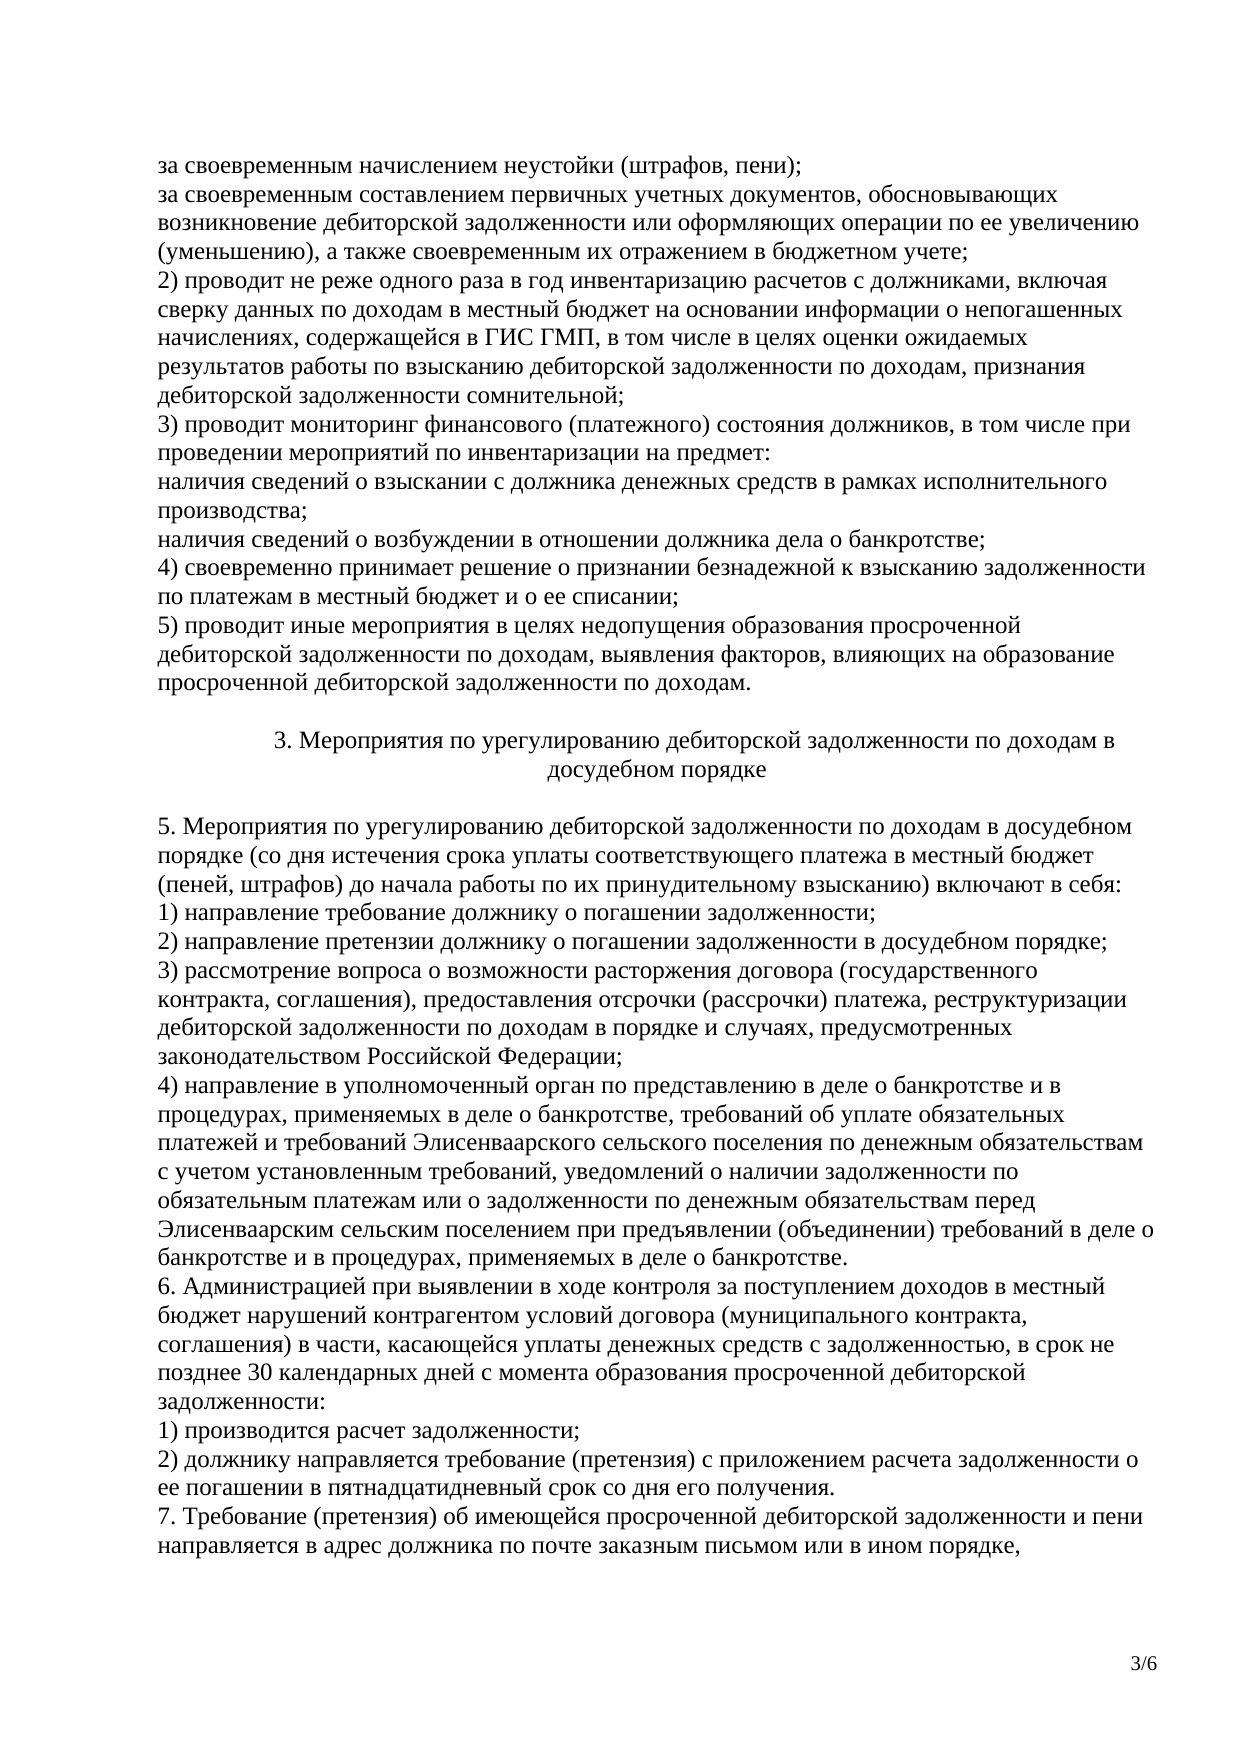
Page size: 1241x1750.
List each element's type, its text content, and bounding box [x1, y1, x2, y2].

text наличия сведений о возбуждении в отношении должника дела о банкротстве; [157, 524, 1157, 552]
text за своевременным составлением первичных учетных документов, обосновывающих возникновение дебиторской задолженности или оформляющих операции по ее увеличению (уменьшению), а также своевременным их отражением в бюджетном учете; [157, 179, 1157, 265]
text 2) должнику направляется требование (претензия) с приложением расчета задолженности о ее погашении в пятнадцатидневный срок со дня его получения. [157, 1444, 1157, 1501]
text 1) производится расчет задолженности; [157, 1415, 1157, 1444]
text 4) направление в уполномоченный орган по представлению в деле о банкротстве и в процедурах, применяемых в деле о банкротстве, требований об уплате обязательных платежей и требований Элисенваарского сельского поселения по денежным обязательствам с учетом установленным требований, уведомлений о наличии задолженности по обязательным платежам или о задолженности по денежным обязательствам перед Элисенваарским сельским поселением при предъявлении (объединении) требований в деле о банкротстве и в процедурах, применяемых в деле о банкротстве. [157, 1070, 1157, 1271]
text 3) рассмотрение вопроса о возможности расторжения договора (государственного контракта, соглашения), предоставления отсрочки (рассрочки) платежа, реструктуризации дебиторской задолженности по доходам в порядке и случаях, предусмотренных законодательством Российской Федерации; [157, 955, 1157, 1070]
text 6. Администрацией при выявлении в ходе контроля за поступлением доходов в местный бюджет нарушений контрагентом условий договора (муниципального контракта, соглашения) в части, касающейся уплаты денежных средств с задолженностью, в срок не позднее 30 календарных дней с момента образования просроченной дебиторской задолженности: [157, 1271, 1157, 1415]
text 3) проводит мониторинг финансового (платежного) состояния должников, в том числе при проведении мероприятий по инвентаризации на предмет: [157, 409, 1157, 466]
text 5) проводит иные мероприятия в целях недопущения образования просроченной дебиторской задолженности по доходам, выявления факторов, влияющих на образование просроченной дебиторской задолженности по доходам. [157, 610, 1157, 696]
text 5. Мероприятия по урегулированию дебиторской задолженности по доходам в досудебном порядке (со дня истечения срока уплаты соответствующего платежа в местный бюджет (пеней, штрафов) до начала работы по их принудительному взысканию) включают в себя: [157, 811, 1157, 897]
text 2) направление претензии должнику о погашении задолженности в досудебном порядке; [157, 926, 1157, 955]
subtitle 3. Мероприятия по урегулированию дебиторской задолженности по доходам в досудебном порядке [157, 725, 1157, 782]
text за своевременным начислением неустойки (штрафов, пени); [157, 150, 1157, 179]
text 1) направление требование должнику о погашении задолженности; [157, 897, 1157, 926]
text 4) своевременно принимает решение о признании безнадежной к взысканию задолженности по платежам в местный бюджет и о ее списании; [157, 552, 1157, 610]
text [157, 1501, 1157, 1559]
text наличия сведений о взыскании с должника денежных средств в рамках исполнительного производства; [157, 466, 1157, 524]
text 2) проводит не реже одного раза в год инвентаризацию расчетов с должниками, включая сверку данных по доходам в местный бюджет на основании информации о непогашенных начислениях, содержащейся в ГИС ГМП, в том числе в целях оценки ожидаемых результатов работы по взысканию дебиторской задолженности по доходам, признания дебиторской задолженности сомнительной; [157, 265, 1157, 409]
